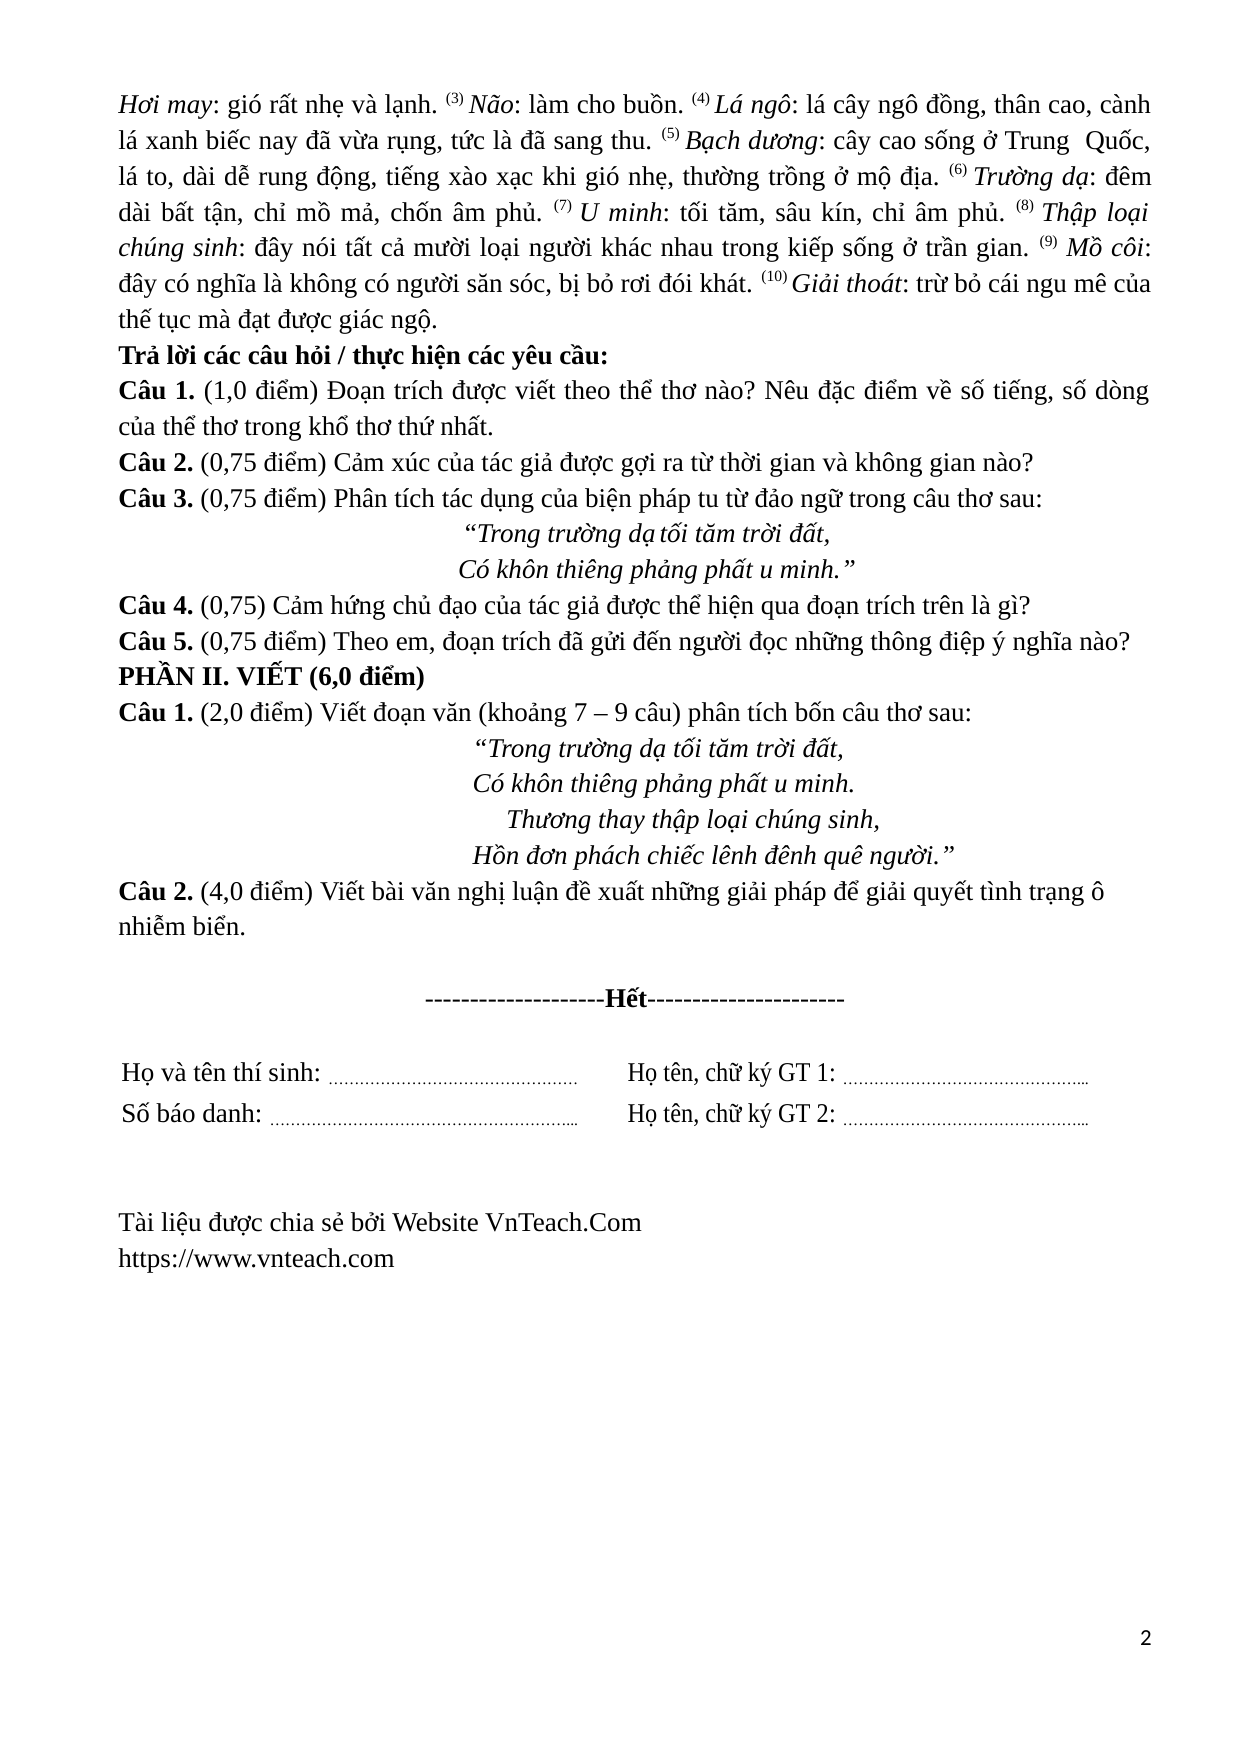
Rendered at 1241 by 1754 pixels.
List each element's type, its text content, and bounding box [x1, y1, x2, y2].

text Câu 4. (0,75) Cảm hứng chủ đạo của tác giả được thể hiện qua đoạn trích trên là gì? [118, 589, 1152, 620]
text “Trong trường dạ tối tăm trời đất, [118, 517, 1152, 548]
text PHẦN II. VIẾT (6,0 điểm) [118, 660, 1152, 691]
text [118, 89, 1152, 334]
table_header Họ và tên thí sinh: ………………………………………… [118, 1053, 624, 1094]
text Có khôn thiêng phảng phất u minh.” [118, 553, 1152, 584]
table_header Họ tên, chữ ký GT 1: ………………………………………... [625, 1053, 1128, 1094]
text Câu 2. (4,0 điểm) Viết bài văn nghị luận đề xuất những giải pháp để giải quyết tình trạng ô nhiễm biển. [118, 875, 1152, 942]
text --------------------Hết---------------------- [118, 982, 1152, 1013]
text Câu 5. (0,75 điểm) Theo em, đoạn trích đã gửi đến người đọc những thông điệp ý nghĩa nào? [118, 624, 1152, 656]
text Tài liệu được chia sẻ bởi Website VnTeach.Com [118, 1206, 1152, 1238]
text “Trong trường dạ tối tăm trời đất, Có khôn thiêng phảng phất u minh. Thương thay thập loại chúng sinh, Hồn đơn phách chiếc lênh đênh quê người.” [472, 732, 1152, 870]
text Câu 1. (2,0 điểm) Viết đoạn văn (khoảng 7 – 9 câu) phân tích bốn câu thơ sau: [118, 696, 1152, 727]
text Câu 2. (0,75 điểm) Cảm xúc của tác giả được gợi ra từ thời gian và không gian nào? [118, 446, 1152, 477]
table_cell Họ tên, chữ ký GT 2: ………………………………………... [625, 1094, 1128, 1135]
text Trả lời các câu hỏi / thực hiện các yêu cầu: [118, 339, 1152, 370]
text https://www.vnteach.com [118, 1242, 1152, 1273]
text Câu 3. (0,75 điểm) Phân tích tác dụng của biện pháp tu từ đảo ngữ trong câu thơ sau: [118, 482, 1152, 513]
text Câu 1. (1,0 điểm) Đoạn trích được viết theo thể thơ nào? Nêu đặc điểm về số tiếng, số dòng của thể thơ trong khổ thơ thứ nhất. [118, 374, 1152, 441]
table_cell Số báo danh: …………………………………………………... [118, 1094, 624, 1135]
